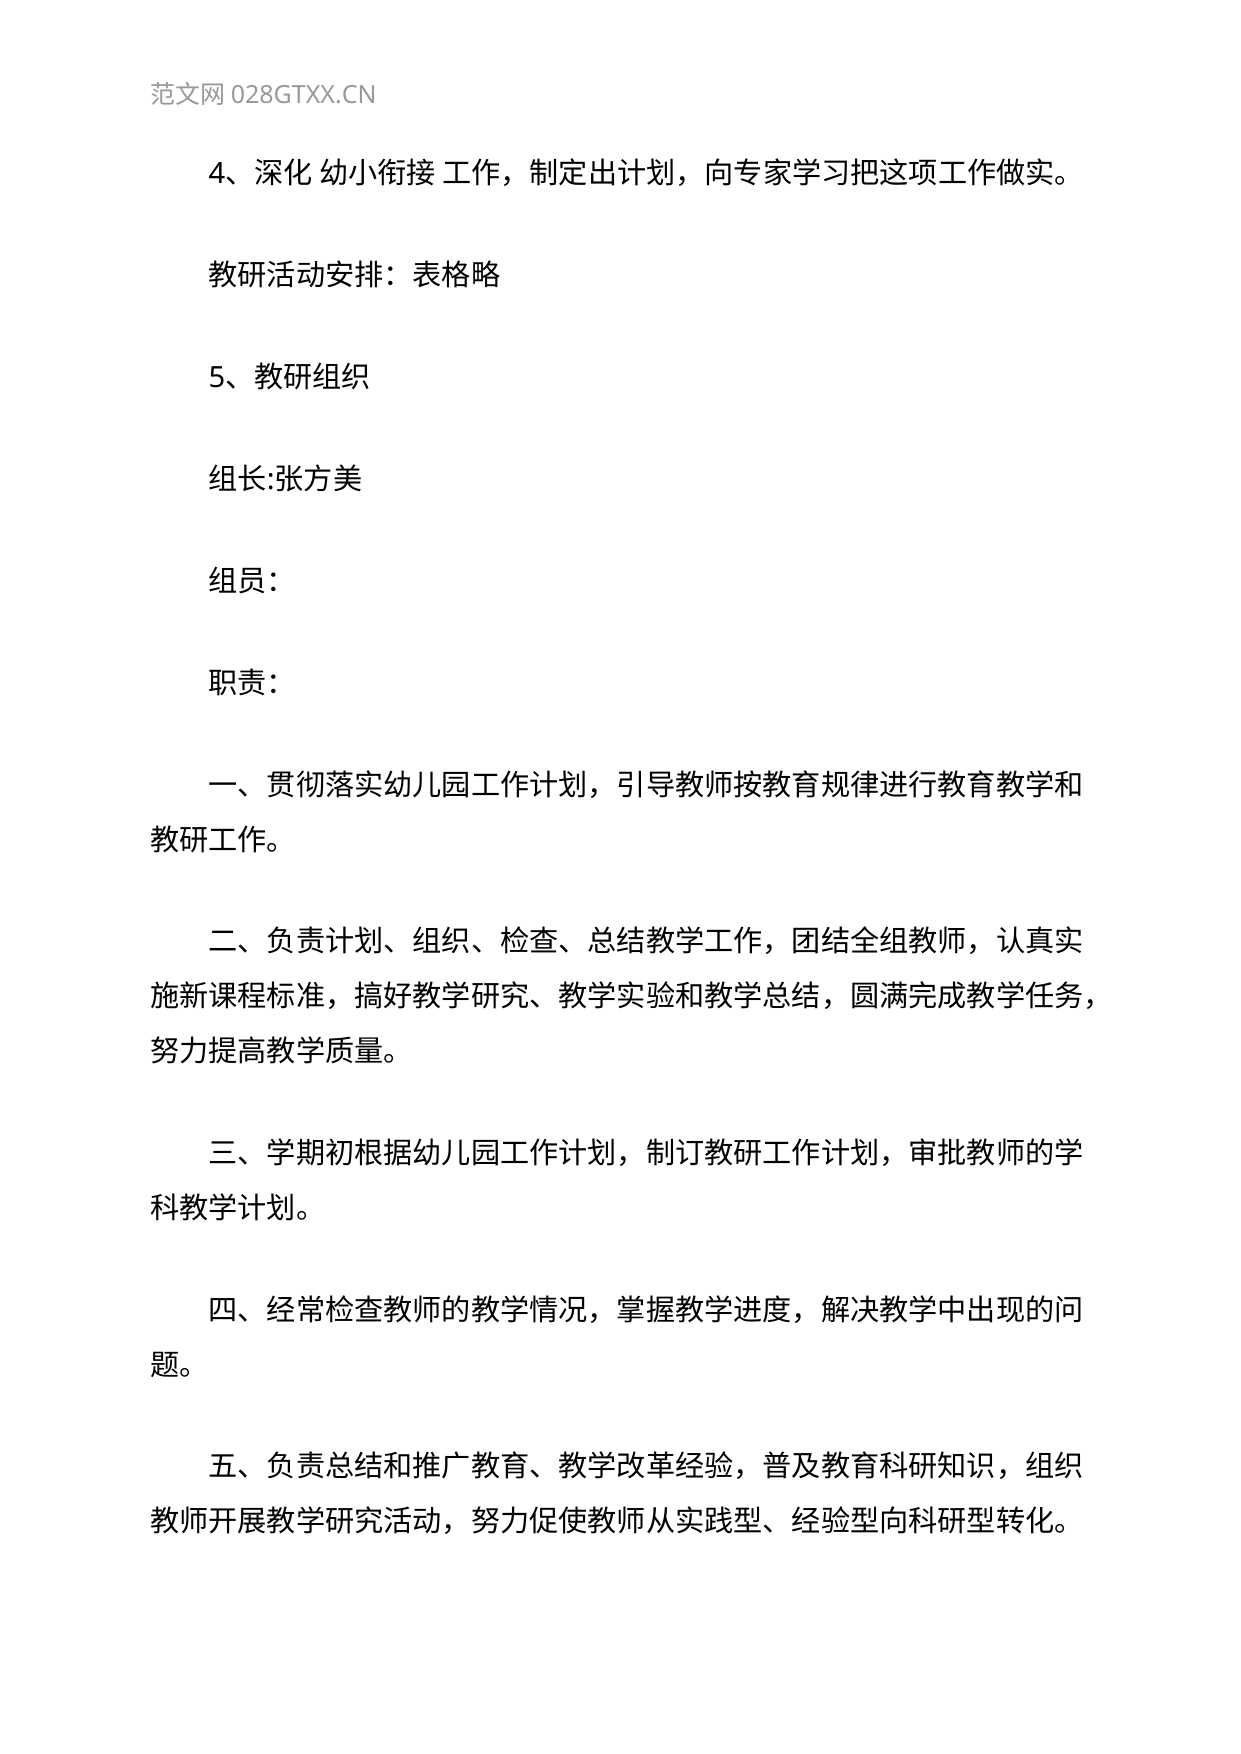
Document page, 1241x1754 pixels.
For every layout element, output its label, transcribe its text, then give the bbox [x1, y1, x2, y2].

text 教研活动安排：表格略 [150, 252, 1090, 294]
text 职责： [150, 659, 1090, 702]
text 组长:张方美 [150, 456, 1090, 498]
text 一、贯彻落实幼儿园工作计划，引导教师按教育规律进行教育教学和教研工作。 [150, 761, 1090, 858]
text 4、深化 幼小衔接 工作，制定出计划，向专家学习把这项工作做实。 [150, 150, 1090, 192]
text 5、教研组织 [150, 354, 1090, 396]
text 三、学期初根据幼儿园工作计划，制订教研工作计划，审批教师的学科教学计划。 [150, 1129, 1090, 1227]
text 组员： [150, 558, 1090, 600]
text 四、经常检查教师的教学情况，掌握教学进度，解决教学中出现的问题。 [150, 1286, 1090, 1383]
text 二、负责计划、组织、检查、总结教学工作，团结全组教师，认真实施新课程标准，搞好教学研究、教学实验和教学总结，圆满完成教学任务，努力提高教学质量。 [150, 918, 1090, 1070]
text 五、负责总结和推广教育、教学改革经验，普及教育科研知识，组织教师开展教学研究活动，努力促使教师从实践型、经验型向科研型转化。 [150, 1443, 1090, 1540]
